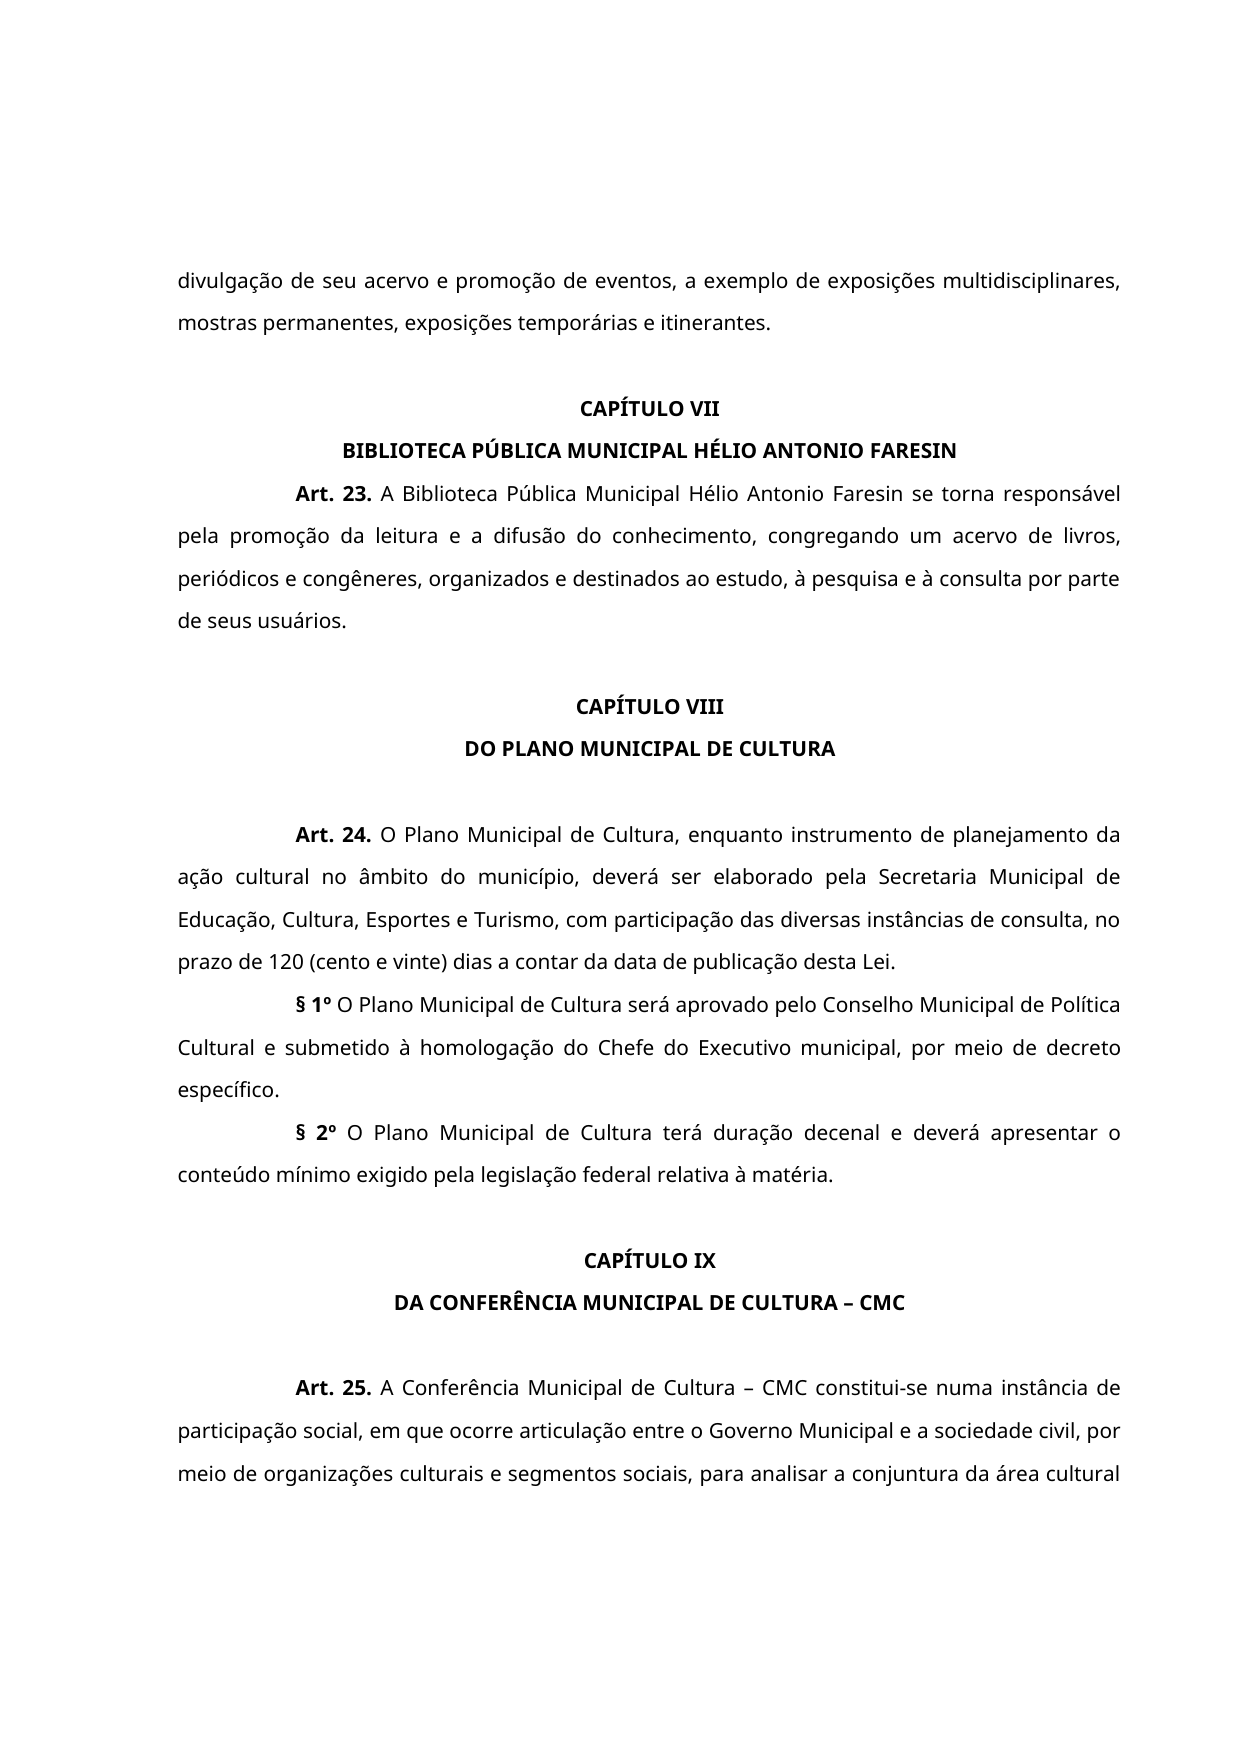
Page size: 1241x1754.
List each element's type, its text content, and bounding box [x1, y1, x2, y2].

text CAPÍTULO VII [177, 394, 1122, 422]
text Art. 23. A Biblioteca Pública Municipal Hélio Antonio Faresin se torna responsável pela promoção da leitura e a difusão do conhecimento, congregando um acervo de livros, periódicos e congêneres, organizados e destinados ao estudo, à pesquisa e à consulta por parte de seus usuários. [177, 479, 1122, 635]
text § 1º O Plano Municipal de Cultura será aprovado pelo Conselho Municipal de Política Cultural e submetido à homologação do Chefe do Executivo municipal, por meio de decreto específico. [177, 990, 1122, 1104]
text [177, 1373, 1122, 1487]
text BIBLIOTECA PÚBLICA MUNICIPAL HÉLIO ANTONIO FARESIN [177, 436, 1122, 465]
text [177, 266, 1122, 337]
text CAPÍTULO IX [177, 1246, 1122, 1274]
text Art. 24. O Plano Municipal de Cultura, enquanto instrumento de planejamento da ação cultural no âmbito do município, deverá ser elaborado pela Secretaria Municipal de Educação, Cultura, Esportes e Turismo, com participação das diversas instâncias de consulta, no prazo de 120 (cento e vinte) dias a contar da data de publicação desta Lei. [177, 820, 1122, 976]
text DA CONFERÊNCIA MUNICIPAL DE CULTURA – CMC [177, 1288, 1122, 1317]
text § 2º O Plano Municipal de Cultura terá duração decenal e deverá apresentar o conteúdo mínimo exigido pela legislação federal relativa à matéria. [177, 1118, 1122, 1189]
text CAPÍTULO VIII [177, 692, 1122, 720]
text DO PLANO MUNICIPAL DE CULTURA [177, 734, 1122, 763]
